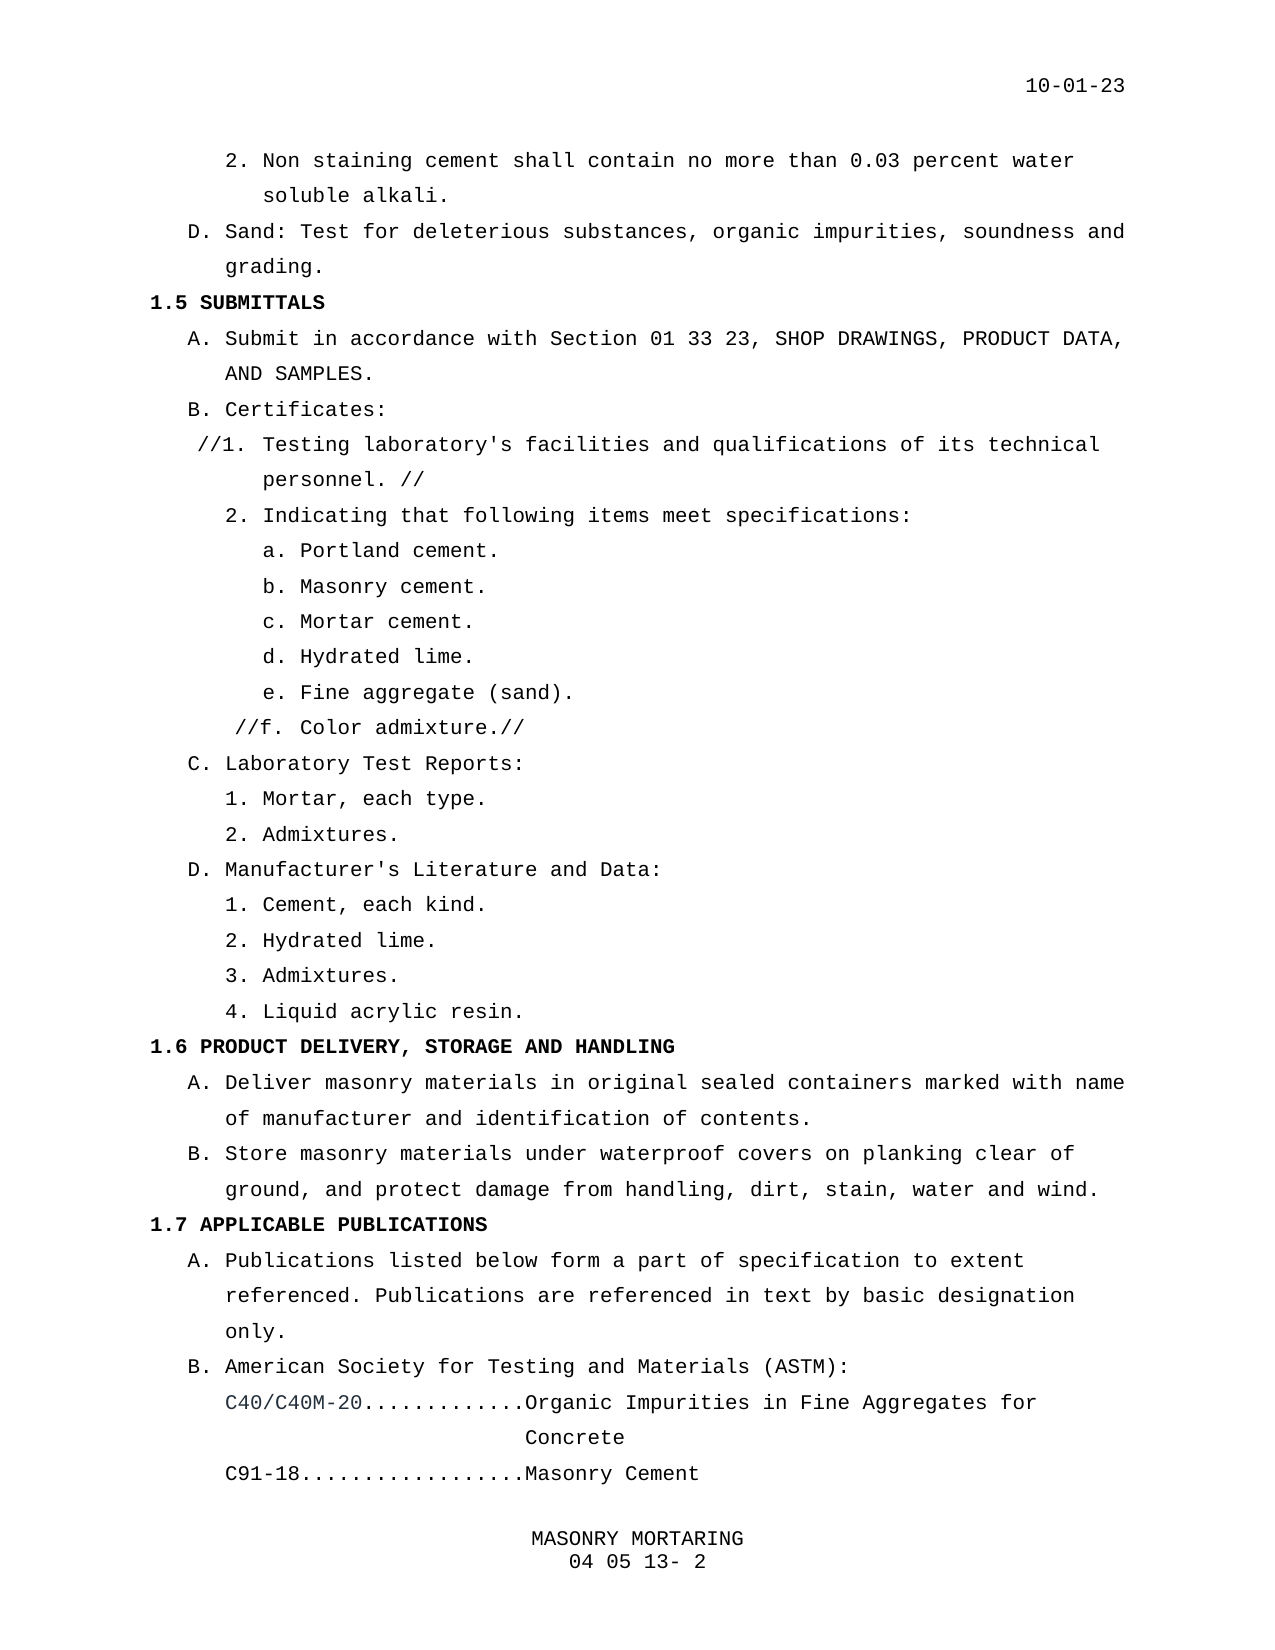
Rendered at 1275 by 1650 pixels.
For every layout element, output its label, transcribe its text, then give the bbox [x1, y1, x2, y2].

text 1.5 SUBMITTALS [150, 292, 1125, 315]
text 2. Hydrated lime. [225, 930, 1125, 953]
text D. Manufacturer's Literature and Data: [187, 859, 1125, 883]
text d. Hydrated lime. [262, 647, 1125, 670]
text 1. Mortar, each type. [225, 788, 1125, 812]
text //1. Testing laboratory's facilities and qualifications of its technical personnel. // [197, 434, 1125, 493]
text D. Sand: Test for deleterious substances, organic impurities, soundness and grading. [187, 221, 1125, 280]
text 2. Non staining cement shall contain no more than 0.03 percent water soluble alkali. [225, 150, 1125, 209]
text c. Mortar cement. [262, 611, 1125, 635]
text B. American Society for Testing and Materials (ASTM): [187, 1356, 1125, 1380]
text A. Submit in accordance with Section 01 33 23, SHOP DRAWINGS, PRODUCT DATA, AND SAMPLES. [187, 328, 1125, 387]
text 1.6 PRODUCT DELIVERY, STORAGE AND HANDLING [150, 1036, 1125, 1060]
text 2. Indicating that following items meet specifications: [225, 505, 1125, 528]
text C91-18 Masonry Cement [225, 1463, 1125, 1486]
text a. Portland cement. [262, 540, 1125, 564]
text A. Publications listed below form a part of specification to extent referenced. Publications are referenced in text by basic designation only. [187, 1250, 1125, 1344]
text 4. Liquid acrylic resin. [225, 1001, 1125, 1024]
text 2. Admixtures. [225, 824, 1125, 847]
text B. Store masonry materials under waterproof covers on planking clear of ground, and protect damage from handling, dirt, stain, water and wind. [187, 1143, 1125, 1202]
text e. Fine aggregate (sand). [262, 682, 1125, 706]
text B. Certificates: [187, 399, 1125, 422]
text C40/C40M-20 Organic Impurities in Fine Aggregates for Concrete [225, 1392, 1125, 1451]
text 1. Cement, each kind. [225, 894, 1125, 918]
text b. Masonry cement. [262, 576, 1125, 599]
text A. Deliver masonry materials in original sealed containers marked with name of manufacturer and identification of contents. [187, 1072, 1125, 1131]
text //f. Color admixture.// [234, 717, 1125, 741]
text C. Laboratory Test Reports: [187, 753, 1125, 776]
text 3. Admixtures. [225, 965, 1125, 989]
text 1.7 APPLICABLE PUBLICATIONS [150, 1214, 1125, 1238]
